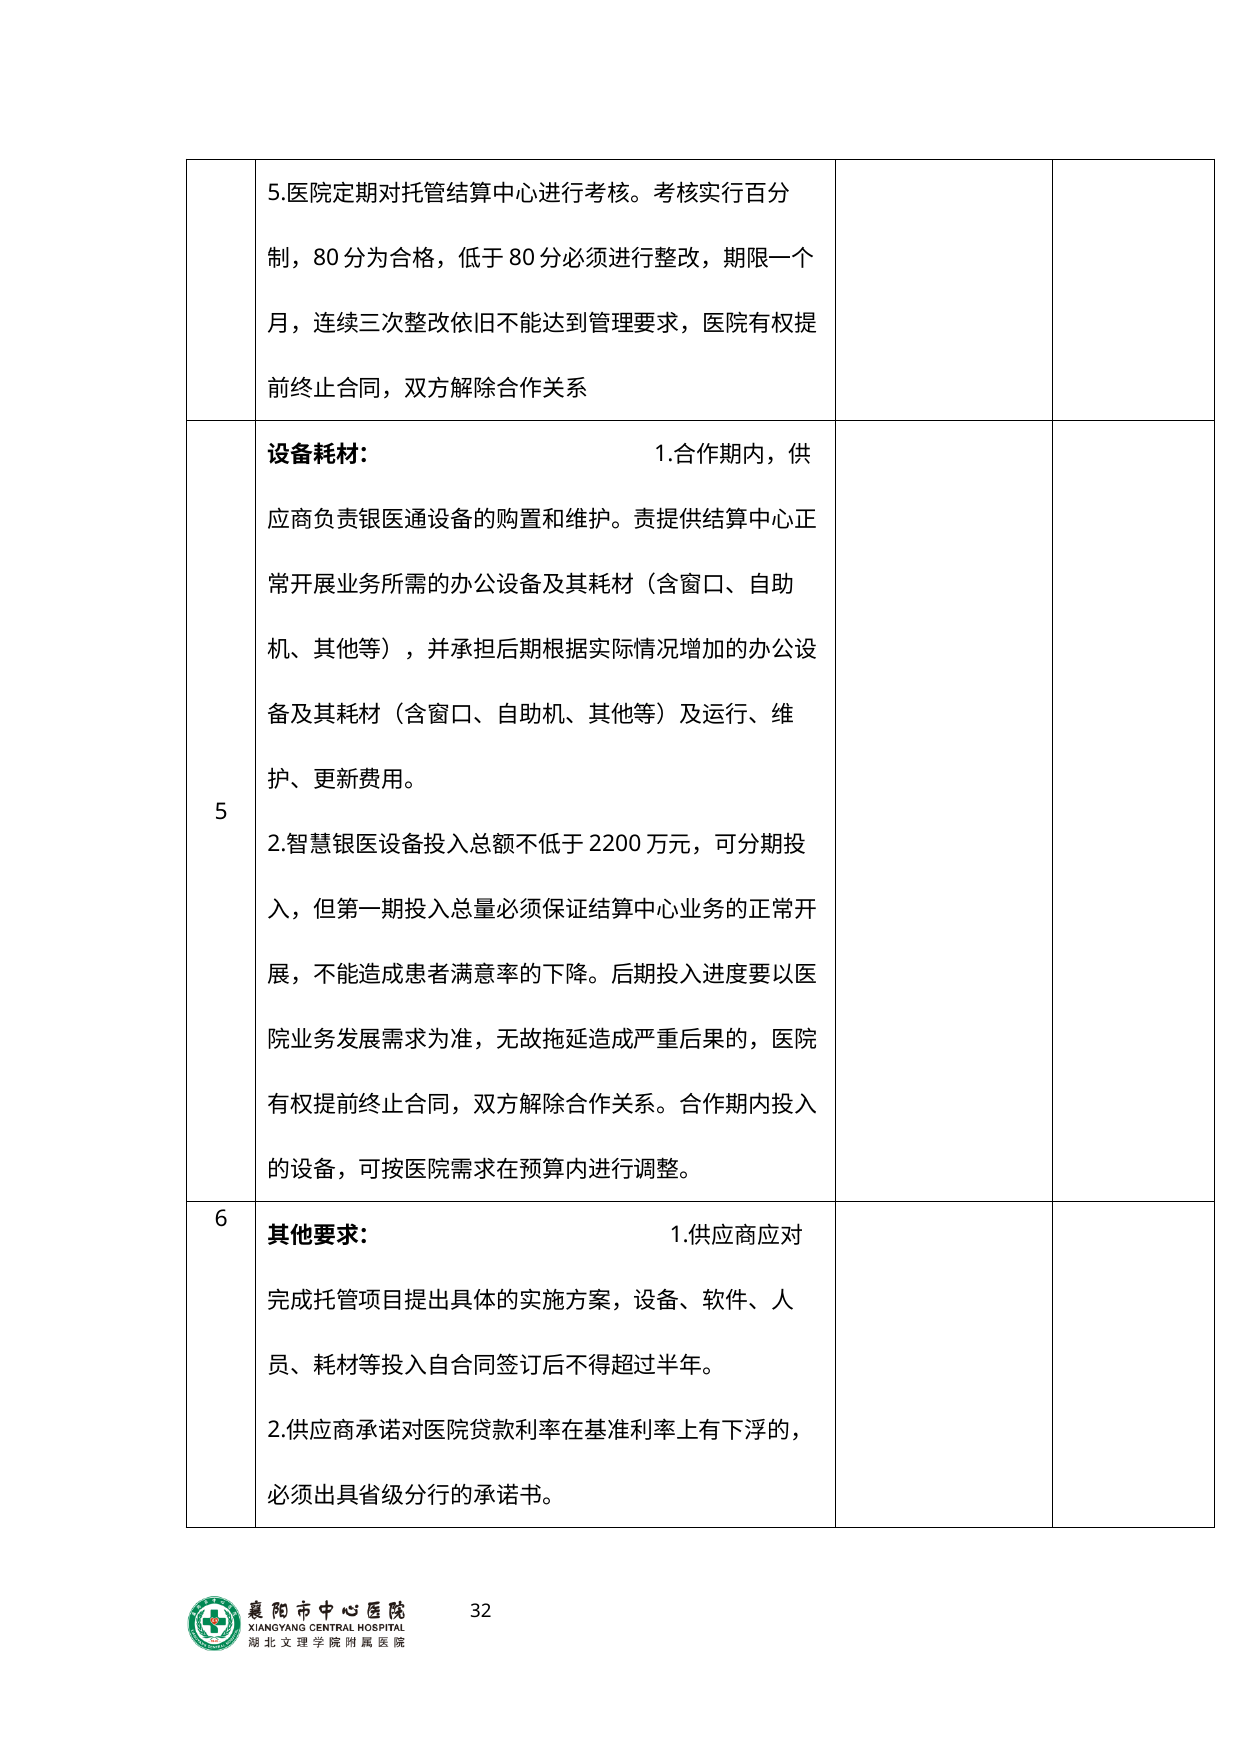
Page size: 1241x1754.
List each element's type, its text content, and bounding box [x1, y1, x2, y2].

table_cell 6 [187, 1202, 255, 1527]
table_cell 设备耗材： 1.合作期内，供应商负责银医通设备的购置和维护。责提供结算中心正常开展业务所需的办公设备及其耗材（含窗口、自助机、其他等），并承担后期根据实际情况增加的办公设备及其耗材（含窗口、自助机、其他等）及运行、维护、更新费用。 2.智慧银医设备投入总额不低于2200万元，可分期投入，但第一期投入总量必须保证结算中心业务的正常开展，不能造成患者满意率的下降。后期投入进度要以医院业务发展需求为准，无故拖延造成严重后果的，医院有权提前终止合同，双方解除合作关系。合作期内投入的设备，可按医院需求在预算内进行调整。 [256, 421, 835, 1201]
table_cell 其他要求： 1.供应商应对完成托管项目提出具体的实施方案，设备、软件、人员、耗材等投入自合同签订后不得超过半年。 2.供应商承诺对医院贷款利率在基准利率上有下浮的，必须出具省级分行的承诺书。 3.在合同期内，双方未经协商不得自行退出。 [256, 1202, 835, 1527]
table_cell [1053, 160, 1214, 419]
table_cell [1053, 1202, 1214, 1527]
table_cell [836, 1202, 1052, 1527]
table_cell 5 [187, 421, 255, 1201]
table_cell [836, 421, 1052, 1201]
table_cell [1053, 421, 1214, 1201]
picture [187, 1596, 405, 1651]
table_cell 4 [187, 160, 255, 419]
table_cell [836, 160, 1052, 419]
